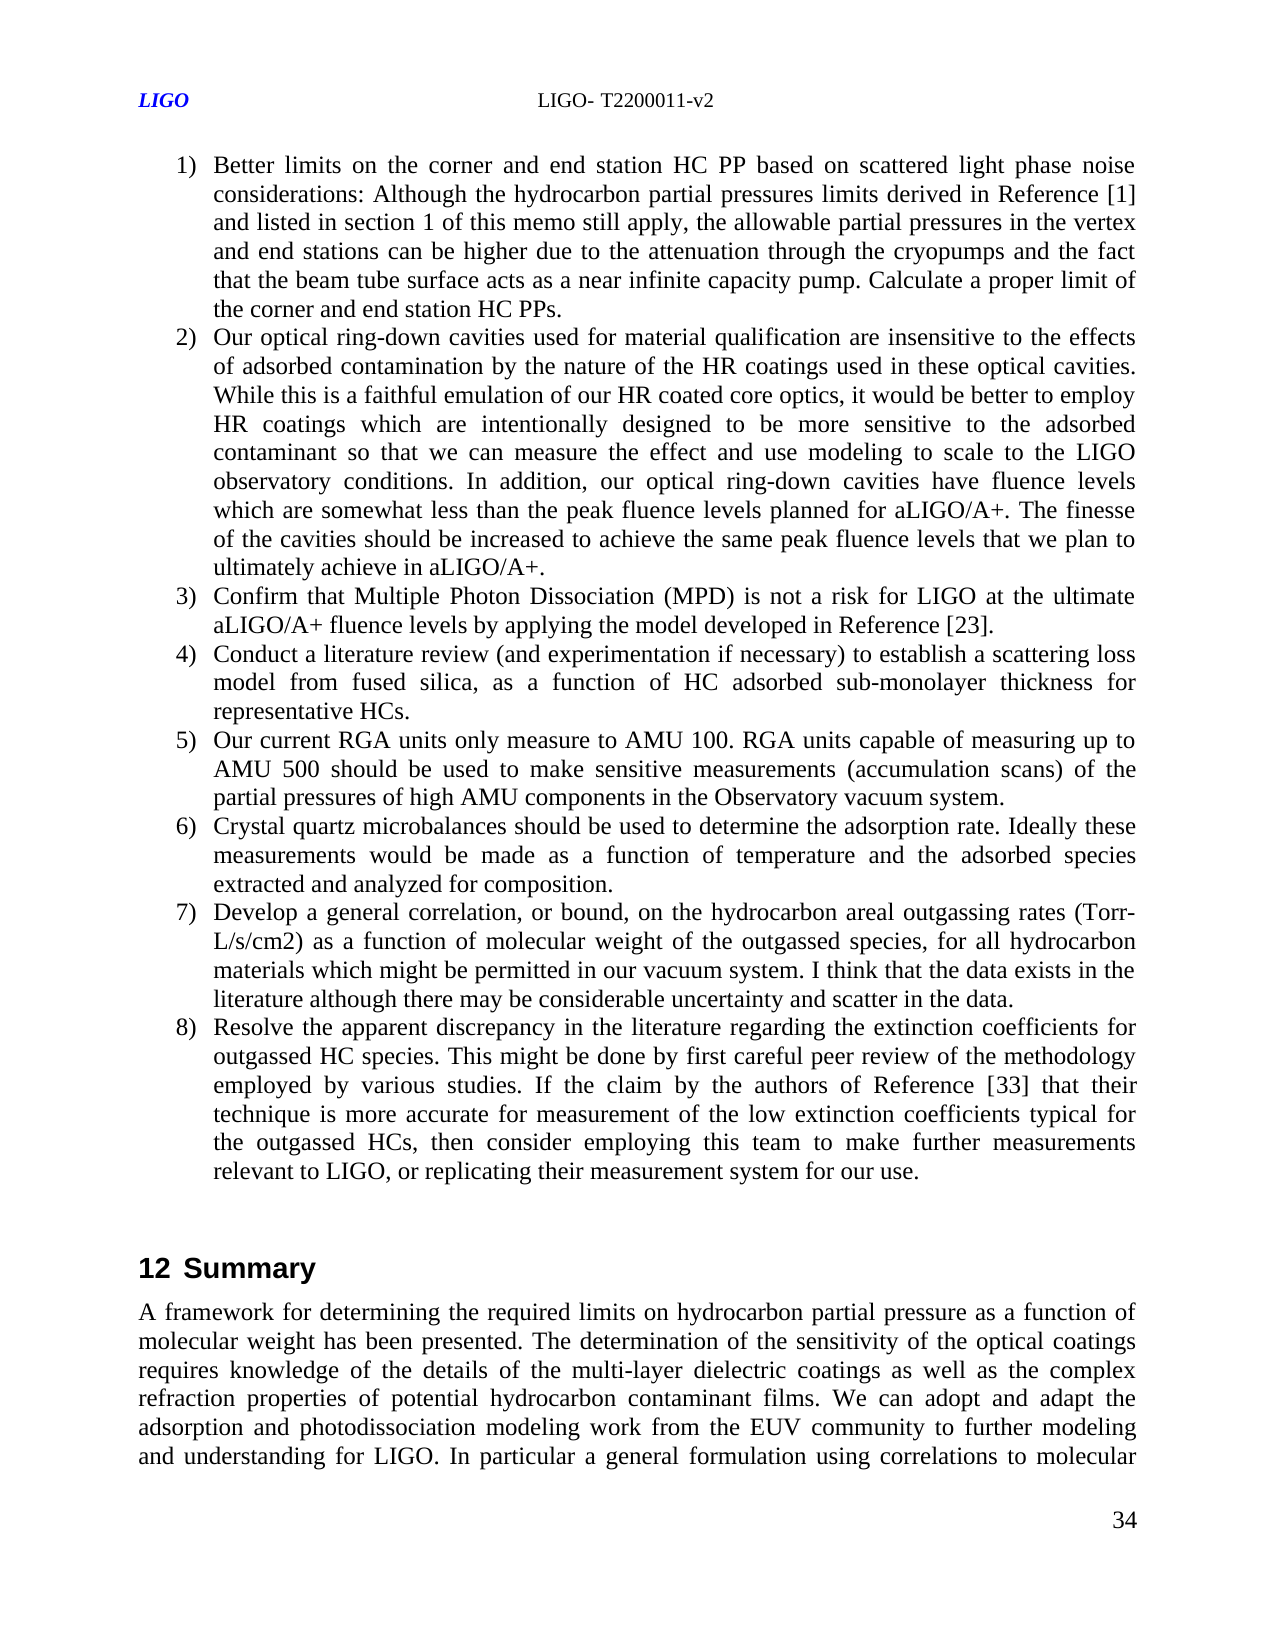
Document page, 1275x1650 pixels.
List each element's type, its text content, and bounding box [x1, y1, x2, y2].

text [138, 1297, 1137, 1470]
list Better limits on the corner and end station HC PP based on scattered light phase noise considerations: Although the hydrocarbon partial pressures limits derived in Reference [1] and listed in section 1 of this memo still apply, the allowable partial pressures in the vertex and end stations can be higher due to the attenuation through the cryopumps and the fact that the beam tube surface acts as a near infinite capacity pump. Calculate a proper limit of the corner and end station HC PPs. [176, 150, 1137, 322]
list Develop a general correlation, or bound, on the hydrocarbon areal outgassing rates (Torr-L/s/cm2) as a function of molecular weight of the outgassed species, for all hydrocarbon materials which might be permitted in our vacuum system. I think that the data exists in the literature although there may be considerable uncertainty and scatter in the data. [176, 897, 1137, 1012]
list Our current RGA units only measure to AMU 100. RGA units capable of measuring up to AMU 500 should be used to make sensitive measurements (accumulation scans) of the partial pressures of high AMU components in the Observatory vacuum system. [176, 725, 1137, 811]
list Our optical ring-down cavities used for material qualification are insensitive to the effects of adsorbed contamination by the nature of the HR coatings used in these optical cavities. While this is a faithful emulation of our HR coated core optics, it would be better to employ HR coatings which are intentionally designed to be more sensitive to the adsorbed contaminant so that we can measure the effect and use modeling to scale to the LIGO observatory conditions. In addition, our optical ring-down cavities have fluence levels which are somewhat less than the peak fluence levels planned for aLIGO/A+. The finesse of the cavities should be increased to achieve the same peak fluence levels that we plan to ultimately achieve in aLIGO/A+. [176, 322, 1137, 581]
list Confirm that Multiple Photon Dissociation (MPD) is not a risk for LIGO at the ultimate aLIGO/A+ fluence levels by applying the model developed in Reference [23]. [176, 581, 1137, 639]
subtitle Summary [138, 1251, 1137, 1285]
list Conduct a literature review (and experimentation if necessary) to establish a scattering loss model from fused silica, as a function of HC adsorbed sub-monolayer thickness for representative HCs. [176, 639, 1137, 725]
list Resolve the apparent discrepancy in the literature regarding the extinction coefficients for outgassed HC species. This might be done by first careful peer review of the methodology employed by various studies. If the claim by the authors of Reference [33] that their technique is more accurate for measurement of the low extinction coefficients typical for the outgassed HCs, then consider employing this team to make further measurements relevant to LIGO, or replicating their measurement system for our use. [176, 1012, 1137, 1185]
list Crystal quartz microbalances should be used to determine the adsorption rate. Ideally these measurements would be made as a function of temperature and the adsorbed species extracted and analyzed for composition. [176, 811, 1137, 897]
